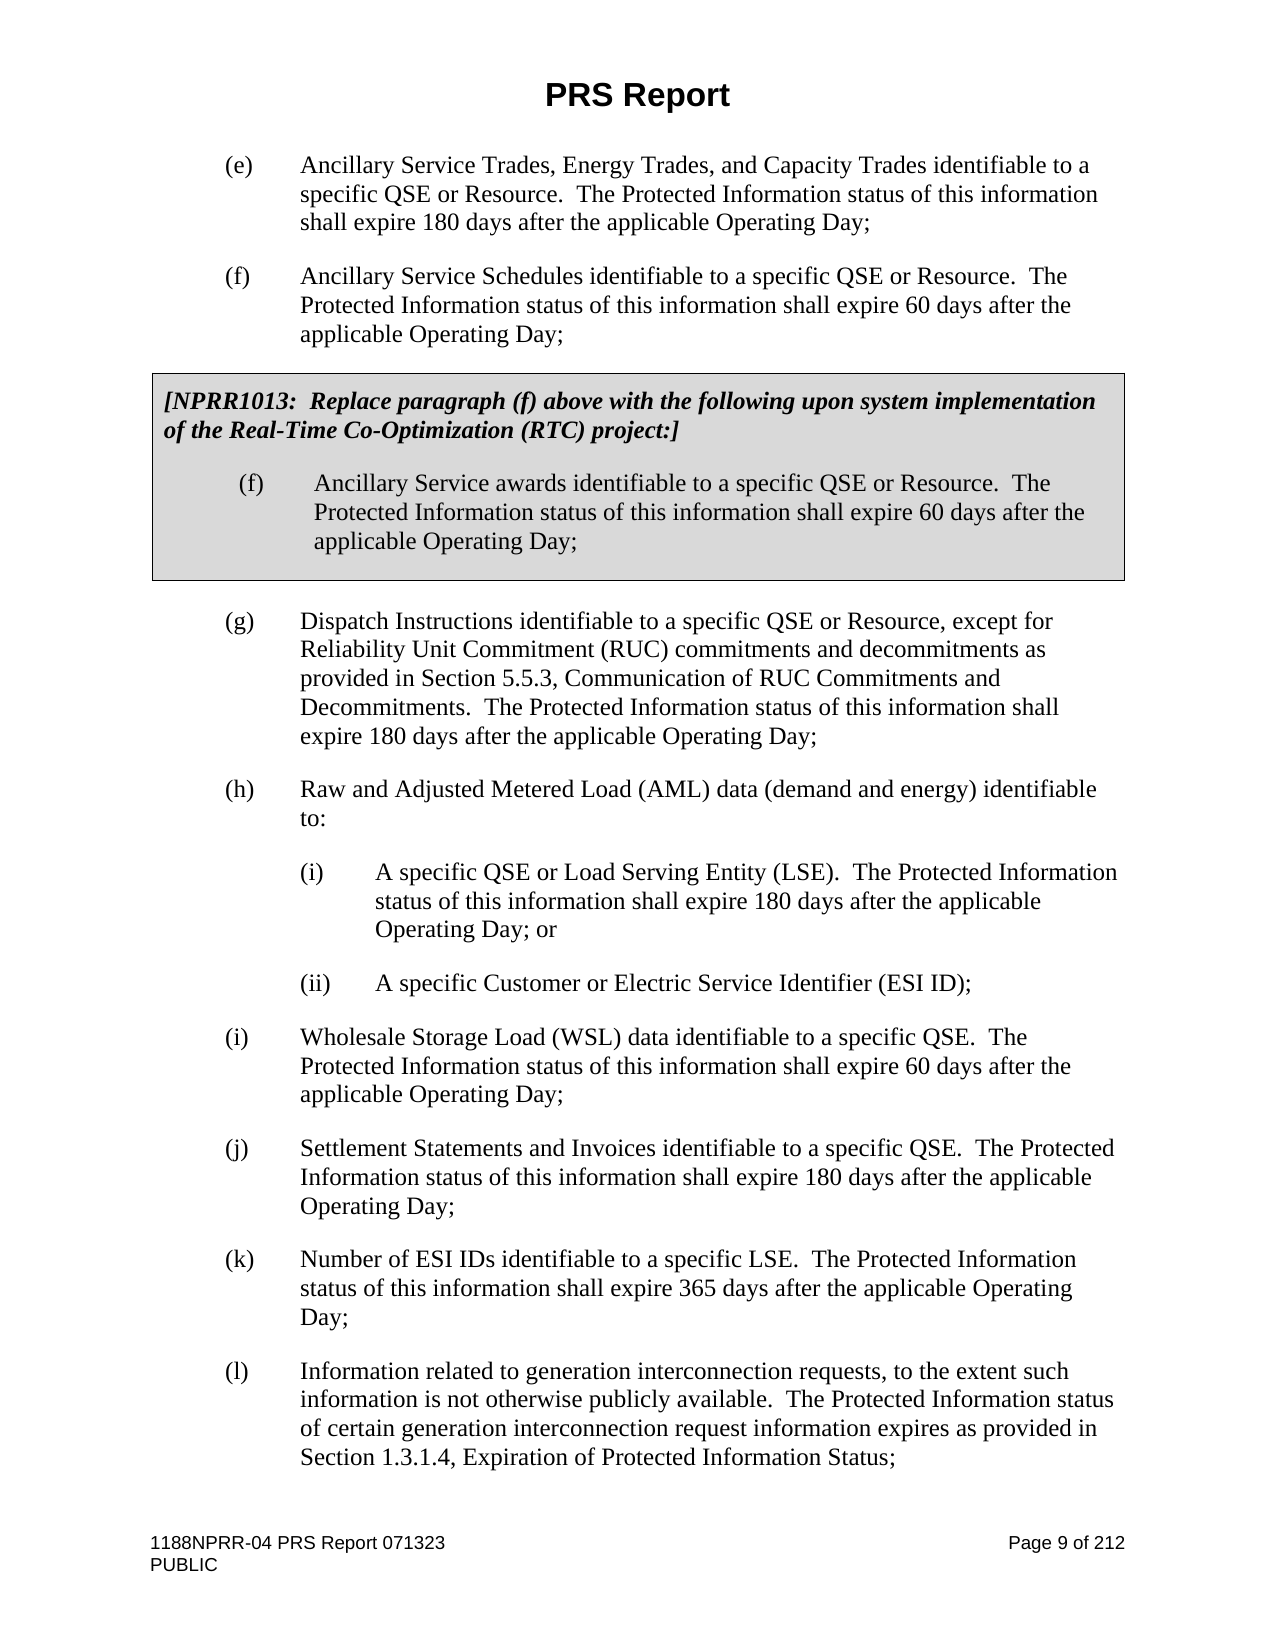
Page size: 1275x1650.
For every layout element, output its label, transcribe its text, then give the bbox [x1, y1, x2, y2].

text (ii) A specific Customer or Electric Service Identifier (ESI ID); [300, 968, 1125, 997]
text (i) A specific QSE or Load Serving Entity (LSE). The Protected Information status of this information shall expire 180 days after the applicable Operating Day; or [300, 857, 1125, 943]
text (i) Wholesale Storage Load (WSL) data identifiable to a specific QSE. The Protected Information status of this information shall expire 60 days after the applicable Operating Day; [225, 1022, 1125, 1108]
table_header [NPRR1013: Replace paragraph (f) above with the following upon system implementation of the Real-Time Co-Optimization (RTC) project:] (f) Ancillary Service awards identifiable to a specific QSE or Resource. The Protected Information status of this information shall expire 60 days after the applicable Operating Day; [153, 374, 1124, 580]
text (l) Information related to generation interconnection requests, to the extent such information is not otherwise publicly available. The Protected Information status of certain generation interconnection request information expires as provided in Section 1.3.1.4, Expiration of Protected Information Status; [225, 1356, 1125, 1471]
text (h) Raw and Adjusted Metered Load (AML) data (demand and energy) identifiable to: [225, 774, 1125, 832]
text (k) Number of ESI IDs identifiable to a specific LSE. The Protected Information status of this information shall expire 365 days after the applicable Operating Day; [225, 1244, 1125, 1331]
text (j) Settlement Statements and Invoices identifiable to a specific QSE. The Protected Information status of this information shall expire 180 days after the applicable Operating Day; [225, 1133, 1125, 1219]
text (f) Ancillary Service Schedules identifiable to a specific QSE or Resource. The Protected Information status of this information shall expire 60 days after the applicable Operating Day; [225, 261, 1125, 347]
text (e) Ancillary Service Trades, Energy Trades, and Capacity Trades identifiable to a specific QSE or Resource. The Protected Information status of this information shall expire 180 days after the applicable Operating Day; [225, 150, 1125, 236]
text (g) Dispatch Instructions identifiable to a specific QSE or Resource, except for Reliability Unit Commitment (RUC) commitments and decommitments as provided in Section 5.5.3, Communication of RUC Commitments and Decommitments. The Protected Information status of this information shall expire 180 days after the applicable Operating Day; [225, 606, 1125, 749]
